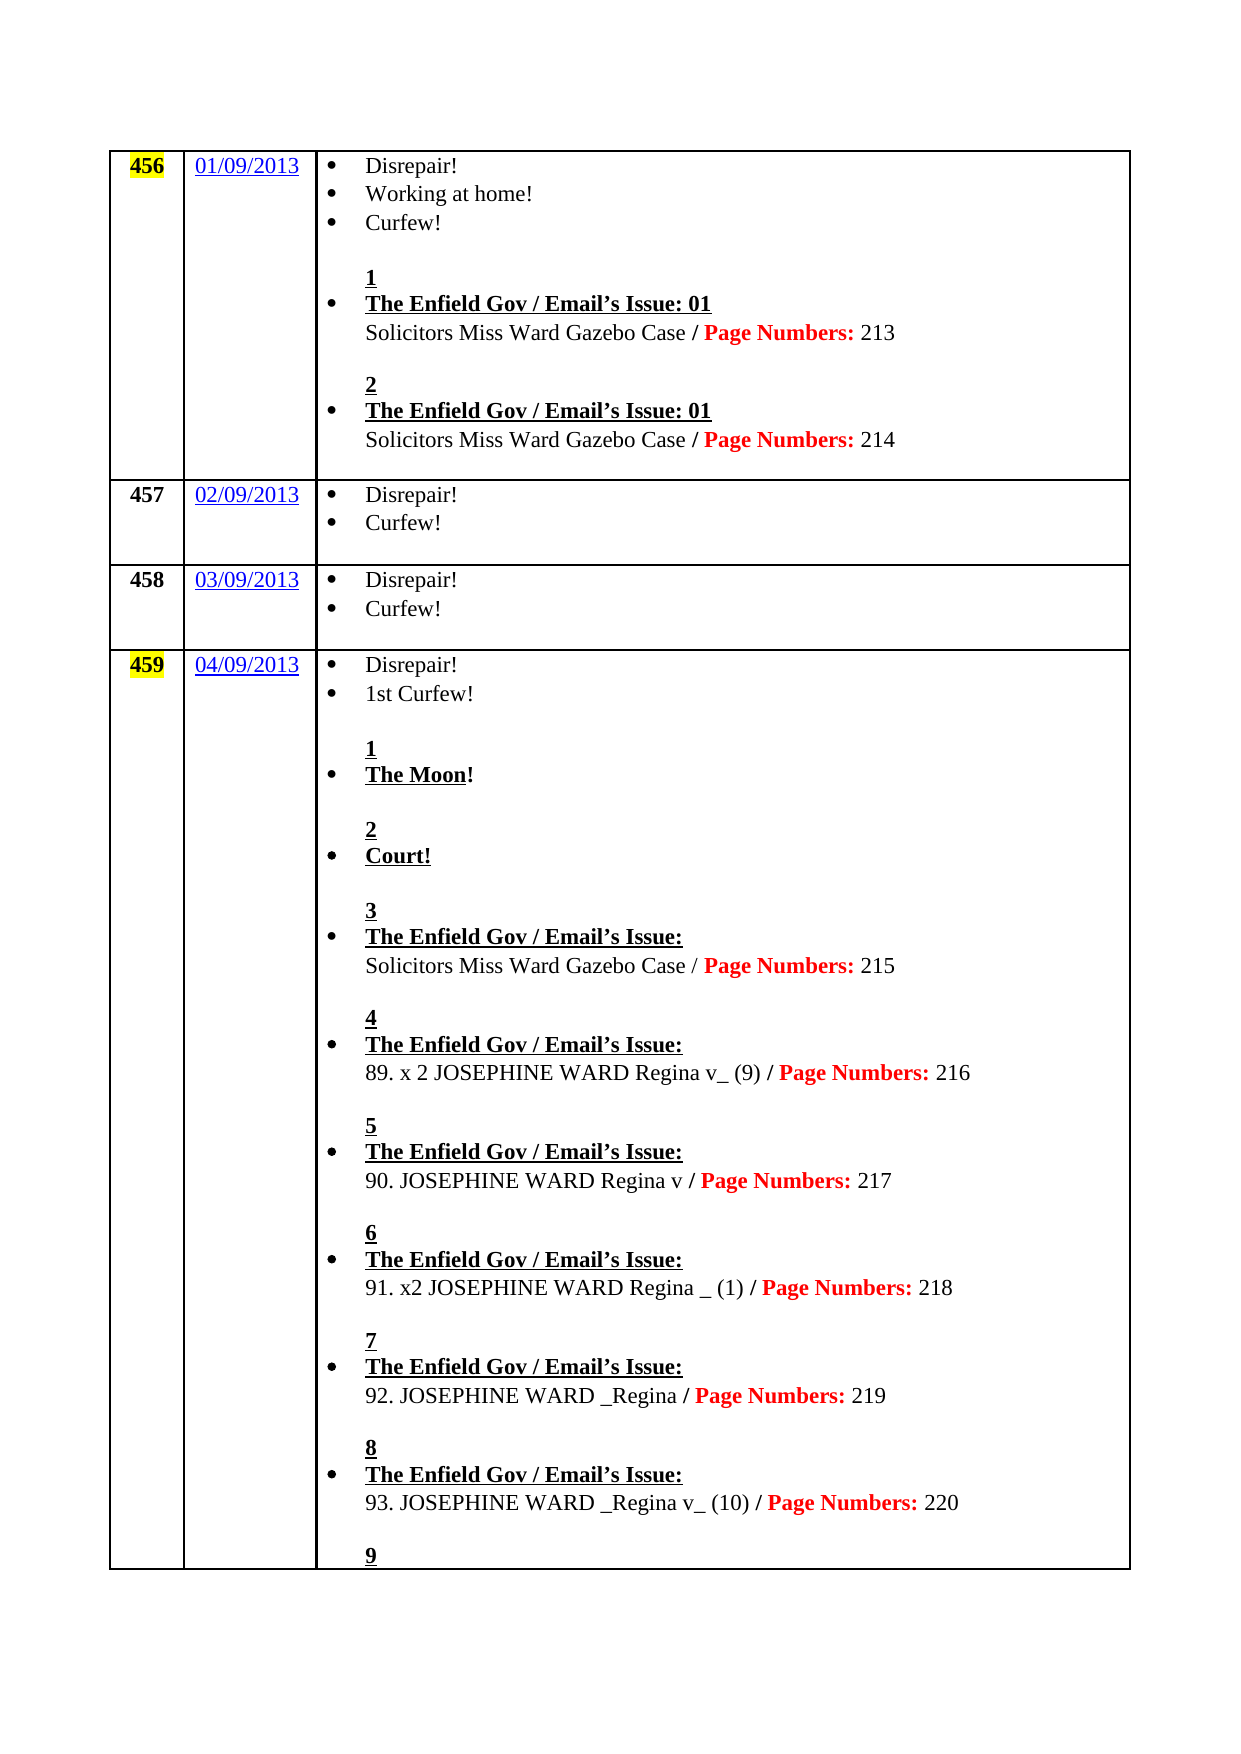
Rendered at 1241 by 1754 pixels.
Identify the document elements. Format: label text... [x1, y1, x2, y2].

table_cell 458 [111, 566, 183, 649]
table_cell Disrepair! Working at home! Curfew! 1 The Enfield Gov / Email’s Issue: 01 Solicitors Miss Ward Gazebo Case / Page Numbers: 213 2 The Enfield Gov / Email’s Issue: 01 Solicitors Miss Ward Gazebo Case / Page Numbers: 214 [318, 152, 1129, 479]
table_cell Disrepair! Curfew! [318, 481, 1129, 564]
table_cell 01/09/2013 [185, 152, 315, 479]
table_cell 459 [111, 651, 183, 1568]
table_cell 02/09/2013 [185, 481, 315, 564]
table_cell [318, 651, 1129, 1568]
table_cell 456 [111, 152, 183, 479]
table_cell 457 [111, 481, 183, 564]
table_cell 03/09/2013 [185, 566, 315, 649]
table_cell Disrepair! Curfew! [318, 566, 1129, 649]
table_cell 04/09/2013 [185, 651, 315, 1568]
